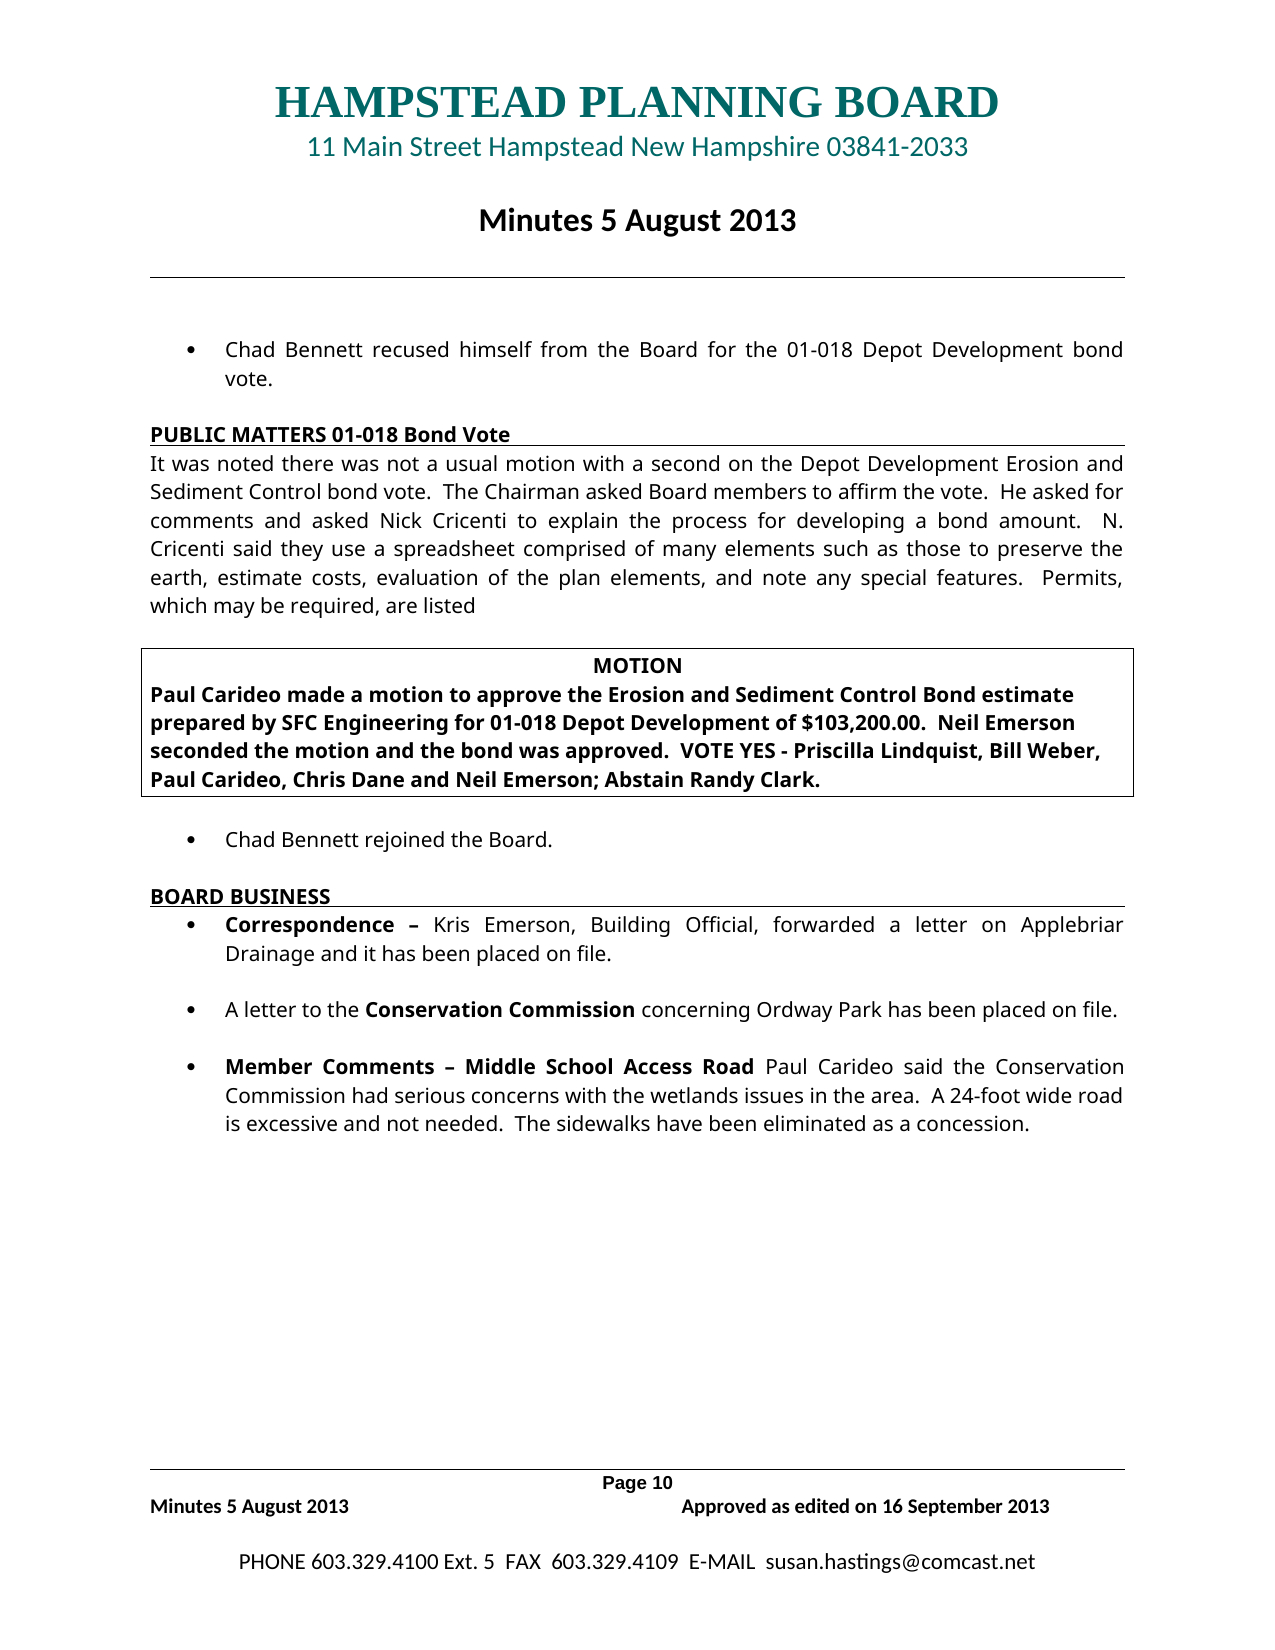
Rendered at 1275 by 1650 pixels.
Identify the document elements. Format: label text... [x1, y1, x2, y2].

text PUBLIC MATTERS 01-018 Bond Vote [150, 421, 1125, 445]
list Chad Bennett rejoined the Board. [187, 825, 1125, 853]
list Correspondence – Kris Emerson, Building Official, forwarded a letter on Applebriar Drainage and it has been placed on file. [187, 910, 1125, 967]
text It was noted there was not a usual motion with a second on the Depot Development Erosion and Sediment Control bond vote. The Chairman asked Board members to affirm the vote. He asked for comments and asked Nick Cricenti to explain the process for developing a bond amount. N. Cricenti said they use a spreadsheet comprised of many elements such as those to preserve the earth, estimate costs, evaluation of the plan elements, and note any special features. Permits, which may be required, are listed [150, 449, 1125, 620]
text BOARD BUSINESS [150, 882, 1125, 906]
list A letter to the Conservation Commission concerning Ordway Park has been placed on file. [187, 996, 1125, 1024]
list Chad Bennett recused himself from the Board for the 01-018 Depot Development bond vote. [187, 335, 1125, 392]
text Paul Carideo made a motion to approve the Erosion and Sediment Control Bond estimate prepared by SFC Engineering for 01-018 Depot Development of $103,200.00. Neil Emerson seconded the motion and the bond was approved. VOTE YES - Priscilla Lindquist, Bill Weber, Paul Carideo, Chris Dane and Neil Emerson; Abstain Randy Clark. [142, 677, 1133, 796]
list Member Comments – Middle School Access Road Paul Carideo said the Conservation Commission had serious concerns with the wetlands issues in the area. A 24-foot wide road is excessive and not needed. The sidewalks have been eliminated as a concession. [187, 1052, 1125, 1138]
text MOTION [142, 649, 1133, 677]
